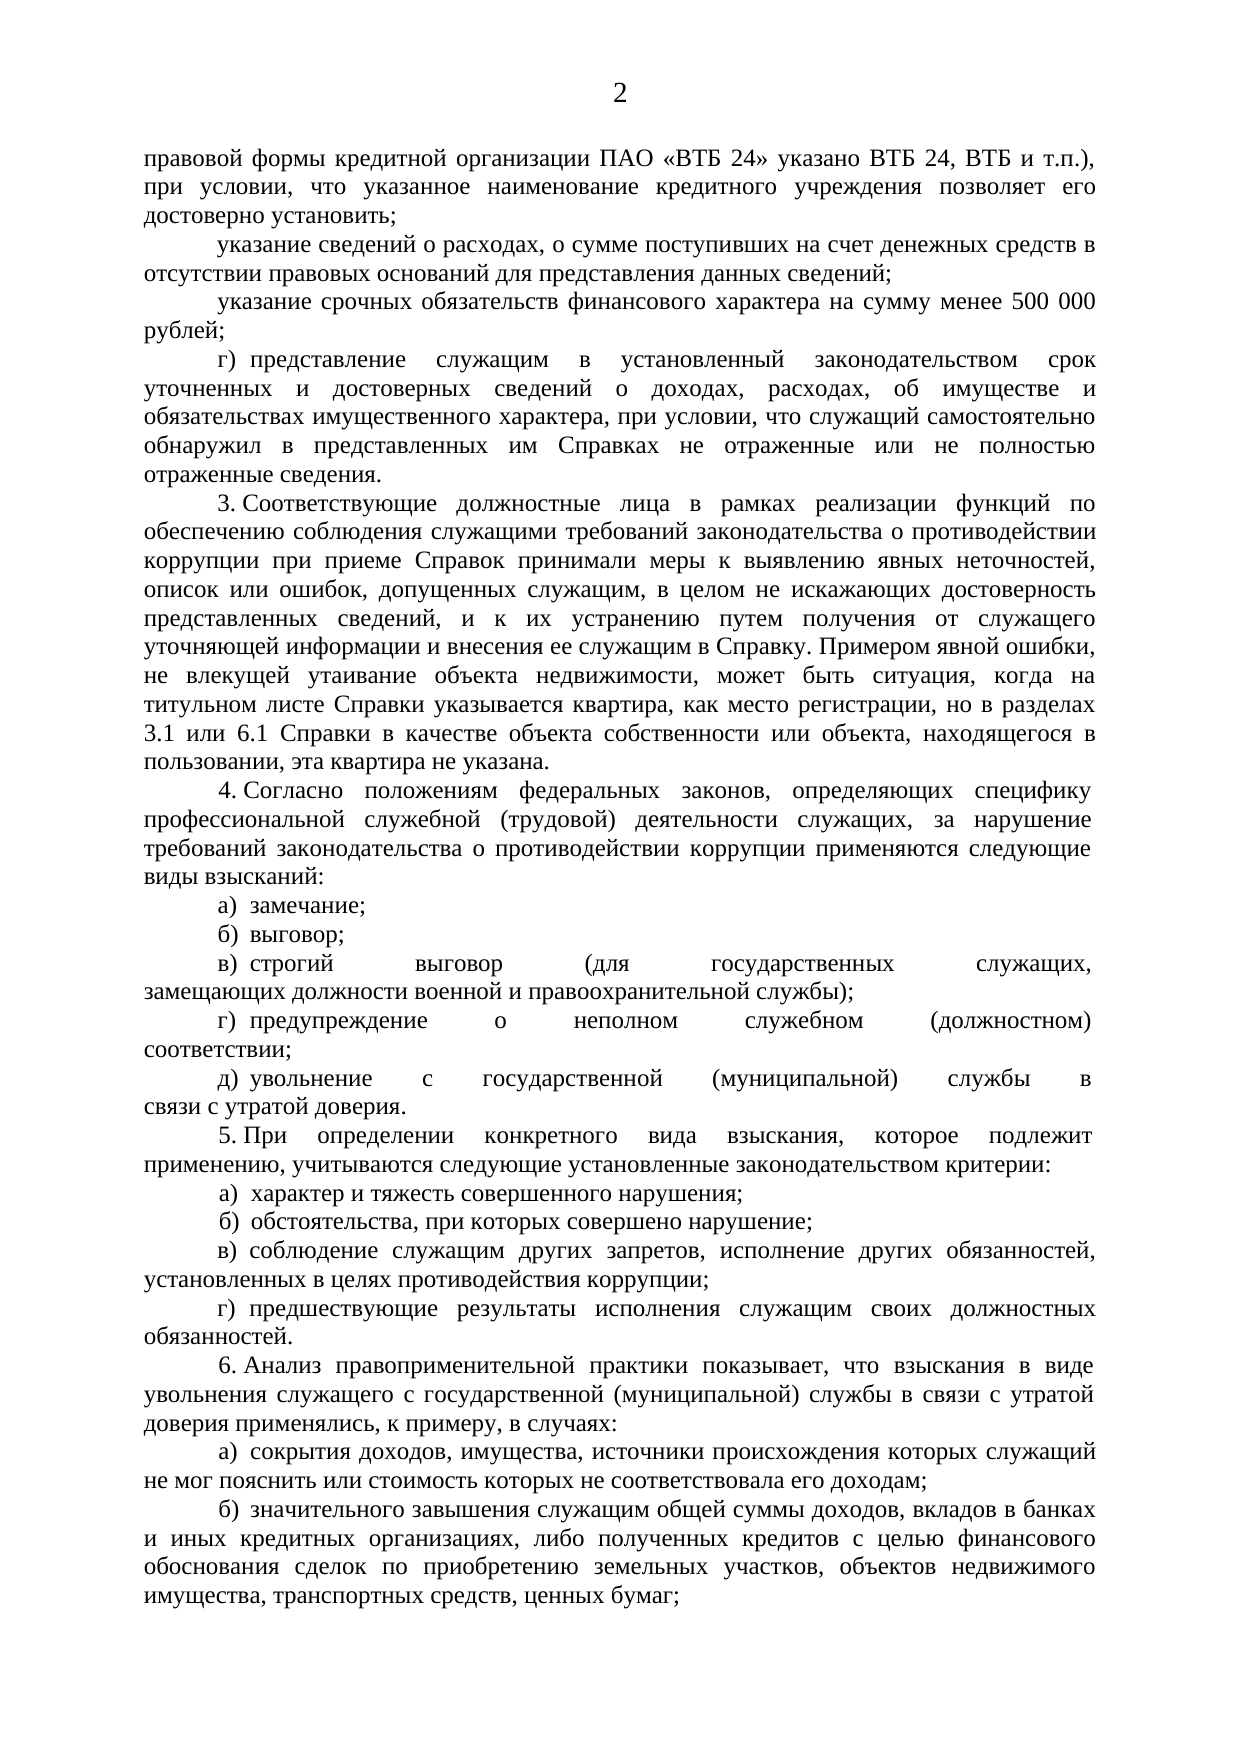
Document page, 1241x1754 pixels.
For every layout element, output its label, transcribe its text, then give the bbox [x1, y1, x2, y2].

text в) строгий выговор (для государственных служащих, замещающих должности военной и правоохранительной службы); [143, 948, 1092, 1005]
text а) характер и тяжесть совершенного нарушения; [218, 1178, 1097, 1206]
text указание сведений о расходах, о сумме поступивших на счет денежных средств в отсутствии правовых оснований для представления данных сведений; [143, 229, 1097, 286]
text а) замечание; [217, 890, 1097, 919]
text б) обстоятельства, при которых совершено нарушение; [218, 1206, 1097, 1235]
text б) выговор; [217, 919, 1097, 948]
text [143, 143, 1097, 229]
text указание срочных обязательств финансового характера на сумму менее 500 000 рублей; [143, 286, 1097, 344]
text б) значительного завышения служащим общей суммы доходов, вкладов в банках и иных кредитных организациях, либо полученных кредитов с целью финансового обоснования сделок по приобретению земельных участков, объектов недвижимого имущества, транспортных средств, ценных бумаг; [143, 1494, 1097, 1609]
text г) предупреждение о неполном служебном (должностном) соответствии; [143, 1005, 1092, 1063]
text 3. Соответствующие должностные лица в рамках реализации функций по обеспечению соблюдения служащими требований законодательства о противодействии коррупции при приеме Справок принимали меры к выявлению явных неточностей, описок или ошибок, допущенных служащим, в целом не искажающих достоверность представленных сведений, и к их устранению путем получения от служащего уточняющей информации и внесения ее служащим в Справку. Примером явной ошибки, не влекущей утаивание объекта недвижимости, может быть ситуация, когда на титульном листе Справки указывается квартира, как место регистрации, но в разделах 3.1 или 6.1 Справки в качестве объекта собственности или объекта, находящегося в пользовании, эта квартира не указана. [143, 488, 1097, 775]
text в) соблюдение служащим других запретов, исполнение других обязанностей, установленных в целях противодействия коррупции; [143, 1235, 1097, 1293]
text г) представление служащим в установленный законодательством срок уточненных и достоверных сведений о доходах, расходах, об имуществе и обязательствах имущественного характера, при условии, что служащий самостоятельно обнаружил в представленных им Справках не отраженные или не полностью отраженные сведения. [143, 344, 1097, 488]
text а) сокрытия доходов, имущества, источники происхождения которых служащий не мог пояснить или стоимость которых не соответствовала его доходам; [143, 1436, 1097, 1494]
text д) увольнение с государственной (муниципальной) службы в связи с утратой доверия. [143, 1063, 1092, 1120]
text 6. Анализ правоприменительной практики показывает, что взыскания в виде увольнения служащего с государственной (муниципальной) службы в связи с утратой доверия применялись, к примеру, в случаях: [143, 1350, 1095, 1436]
text г) предшествующие результаты исполнения служащим своих должностных обязанностей. [143, 1293, 1097, 1350]
text 4. Согласно положениям федеральных законов, определяющих специфику профессиональной служебной (трудовой) деятельности служащих, за нарушение требований законодательства о противодействии коррупции применяются следующие виды взысканий: [143, 775, 1092, 890]
text 5. При определении конкретного вида взыскания, которое подлежит применению, учитываются следующие установленные законодательством критерии: [143, 1120, 1093, 1178]
